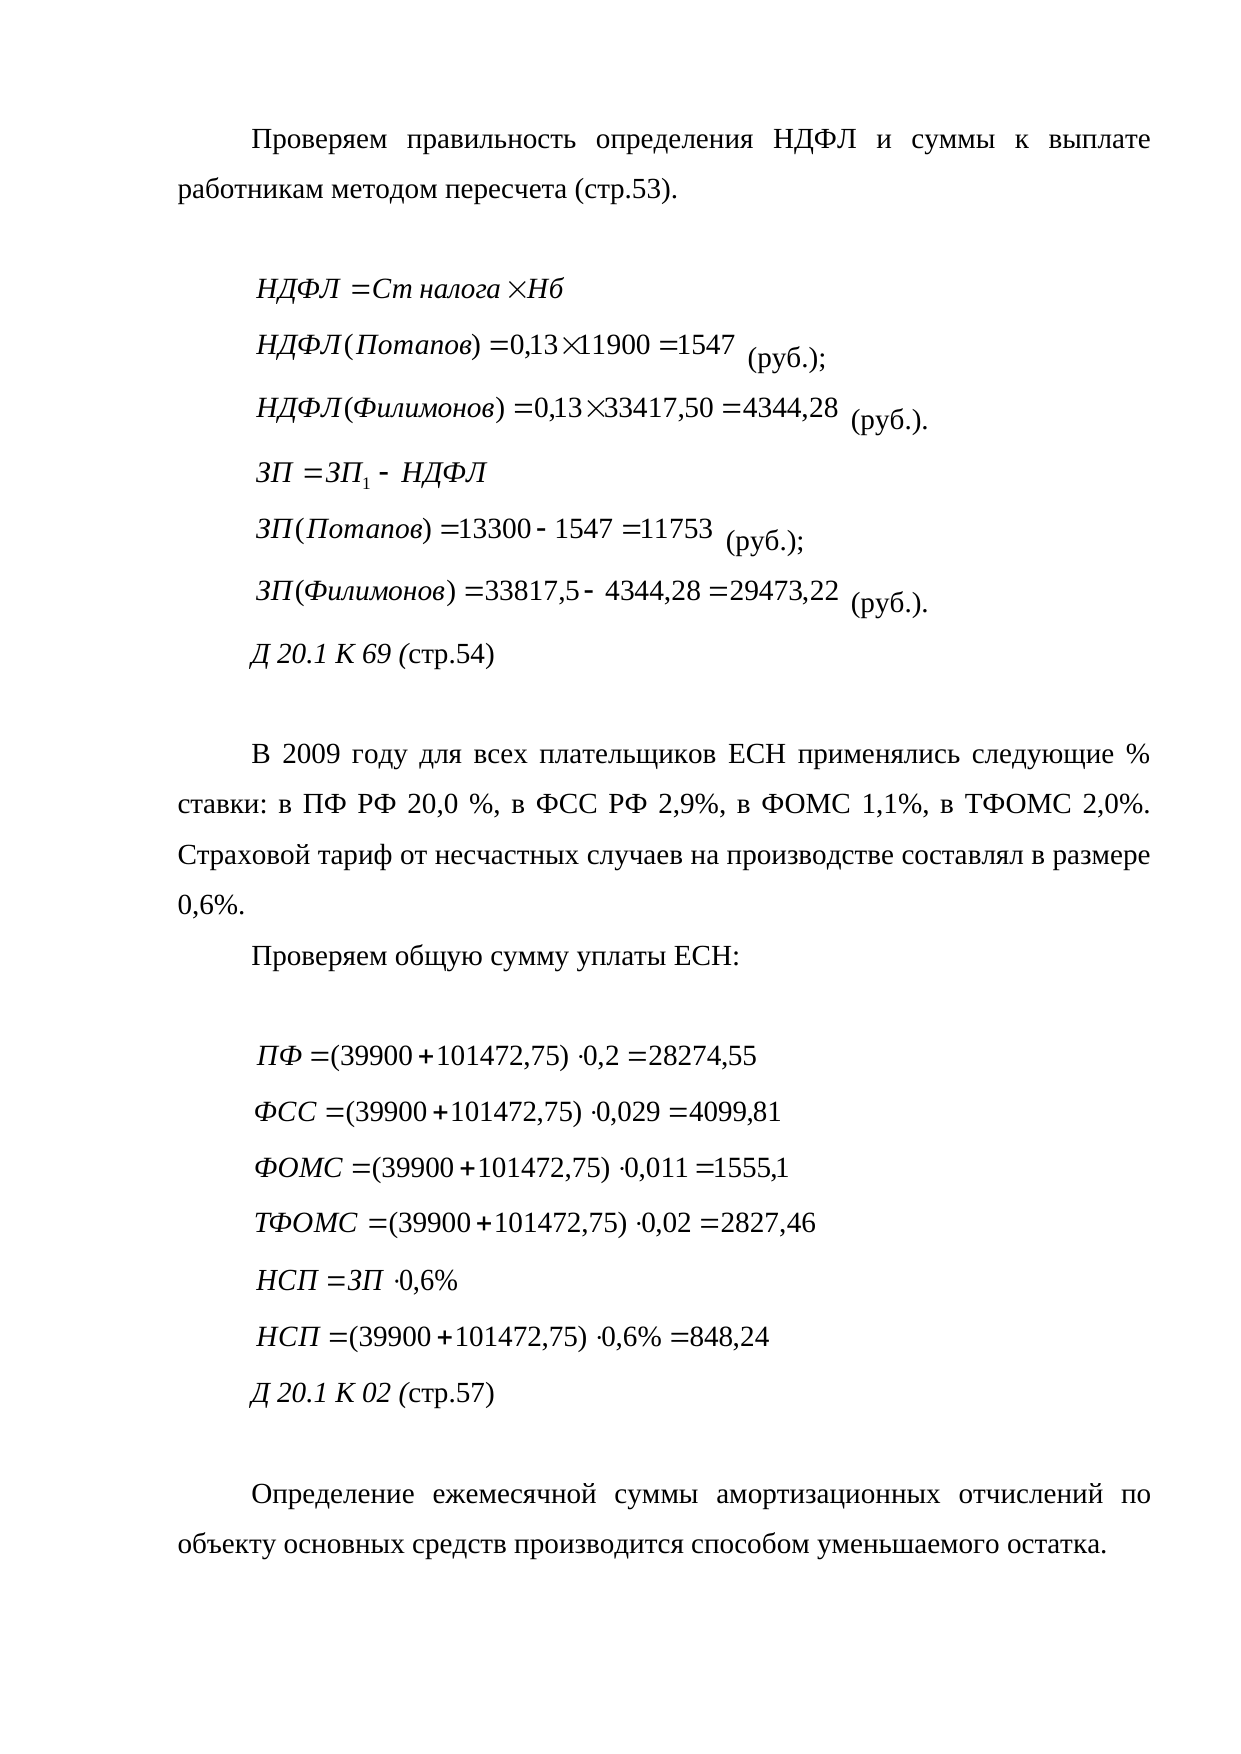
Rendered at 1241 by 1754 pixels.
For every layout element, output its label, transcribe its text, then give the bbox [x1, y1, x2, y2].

text (руб.). [177, 573, 1152, 619]
text Д 20.1 К 69 (стр.54) [177, 636, 1152, 669]
text (руб.); [177, 328, 1152, 373]
text В 2009 году для всех плательщиков ЕСН применялись следующие % ставки: в ПФ РФ 20,0 %, в ФСС РФ 2,9%, в ФОМС 1,1%, в ТФОМС 2,0%. Страховой тариф от несчастных случаев на производстве составлял в размере 0,6%. [177, 736, 1152, 921]
text Проверяем правильность определения НДФЛ и суммы к выплате работникам методом пересчета (стр.53). [177, 121, 1152, 205]
text (руб.). [177, 390, 1152, 436]
text Проверяем общую сумму уплаты ЕСН: [177, 938, 1152, 971]
text (руб.); [177, 511, 1152, 557]
text Д 20.1 К 02 (стр.57) [177, 1375, 1152, 1409]
text Определение ежемесячной суммы амортизационных отчислений по объекту основных средств производится способом уменьшаемого остатка. [177, 1476, 1152, 1560]
